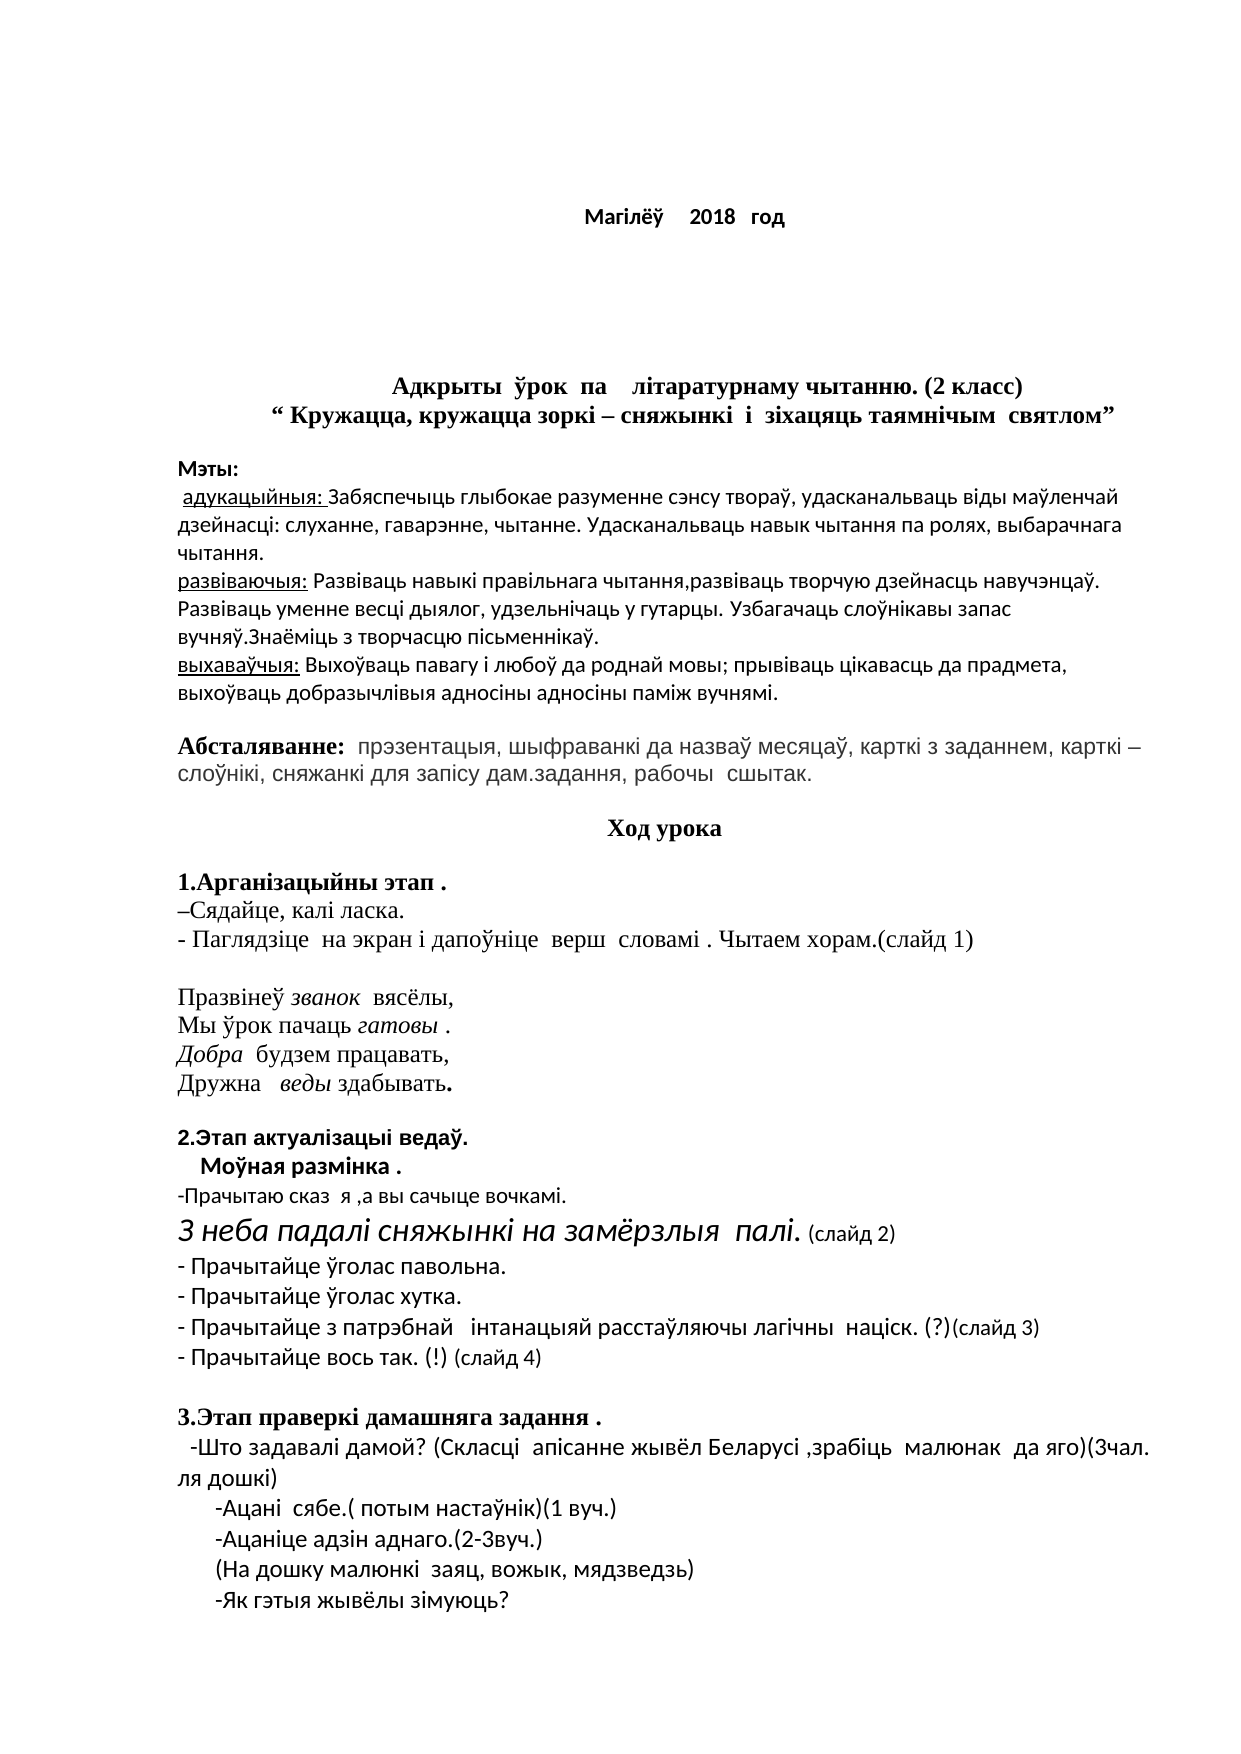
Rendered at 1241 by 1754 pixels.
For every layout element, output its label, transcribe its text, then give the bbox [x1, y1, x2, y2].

text - Прачытайце ўголас павольна. [177, 1250, 1152, 1280]
text Моўная размінка . [177, 1151, 1152, 1181]
text (На дошку малюнкі заяц, вожык, мядзведзь) [215, 1553, 1152, 1584]
text “ Кружацца, кружацца зоркі – сняжынкі і зіхацяць таямнічым святлом” [177, 400, 1152, 428]
text Абсталяванне: прэзентацыя, шыфраванкі да назваў месяцаў, карткі з заданнем, карткі – слоўнікі, сняжанкі для запісу дам.задання, рабочы сшытак. [177, 731, 1152, 786]
text Мэты: [177, 454, 1152, 482]
text -Як гэтыя жывёлы зімуюць? [215, 1584, 1152, 1614]
text адукацыйныя: Забяспечыць глыбокае разуменне сэнсу твораў, удасканальваць віды маўленчай дзейнасці: слуханне, гаварэнне, чытанне. Удасканальваць навык чытання па ролях, выбарачнага чытання. [264, 482, 1152, 566]
text 2.Этап актуалізацыі ведаў. [177, 1125, 1152, 1151]
text –Сядайце, калі ласка. [177, 895, 1152, 924]
text Адкрыты ўрок па літаратурнаму чытанню. (2 класс) [177, 371, 1152, 400]
text Ход урока [177, 813, 1152, 841]
text Магілёў 2018 год [177, 202, 1152, 230]
text З неба падалі сняжынкі на замёрзлыя палі. (слайд 2) [177, 1209, 1152, 1250]
text Празвінеў званок вясёлы, Мы ўрок пачаць гатовы . Добра будзем працавать, Дружна веды здабывать. [177, 982, 1152, 1097]
text -Ацані сябе.( потым настаўнік)(1 вуч.) [215, 1492, 1152, 1523]
text - Прачытайце з патрэбнай інтанацыяй расстаўляючы лагічны націск. (?)(слайд 3) [177, 1311, 1152, 1341]
text выхаваўчыя: Выхоўваць павагу і любоў да роднай мовы; прывіваць цікавасць да прадмета, выхоўваць добразычлівыя адносіны адносіны паміж вучнямі. [177, 650, 1152, 706]
text - Паглядзіце на экран і дапоўніце верш словамі . Чытаем хорам.(слайд 1) [177, 924, 1152, 953]
text -Ацаніце адзін аднаго.(2-3вуч.) [215, 1523, 1152, 1553]
text 3.Этап праверкі дамашняга задання . [177, 1402, 1152, 1431]
text развіваючыя: Развіваць навыкі правільнага чытання,развіваць творчую дзейнасць навучэнцаў. Развіваць уменне весці дыялог, удзельнічаць у гутарцы. Узбагачаць слоўнікавы запас вучняў.Знаёміць з творчасцю пісьменнікаў. [177, 566, 1152, 650]
text - Прачытайце вось так. (!) (слайд 4) [177, 1341, 1152, 1372]
text - Прачытайце ўголас хутка. [177, 1280, 1152, 1311]
text -Што задавалі дамой? (Скласці апісанне жывёл Беларусі ,зрабіць малюнак да яго)(3чал. ля дошкі) [177, 1431, 1152, 1492]
text 1.Арганізацыйны этап . [177, 867, 1152, 895]
text -Прачытаю сказ я ,а вы сачыце вочкамі. [177, 1181, 1152, 1209]
